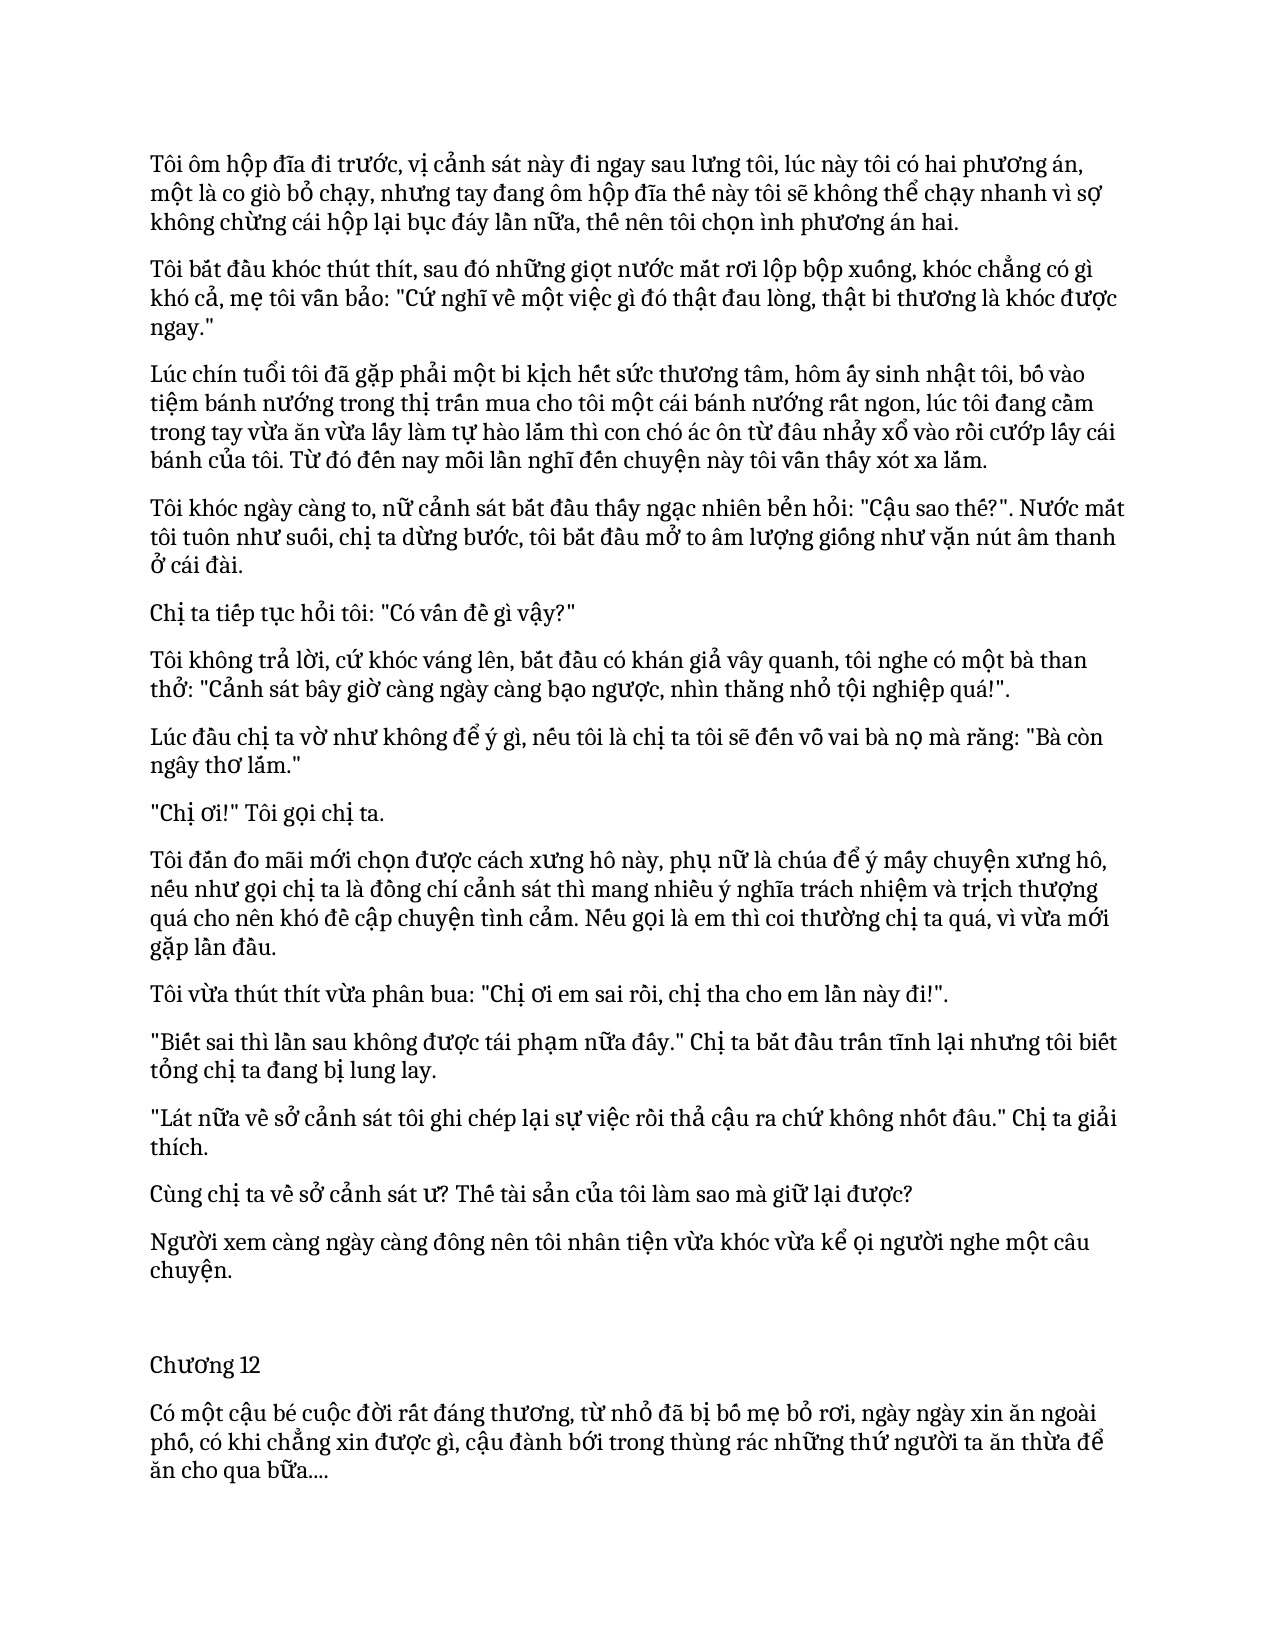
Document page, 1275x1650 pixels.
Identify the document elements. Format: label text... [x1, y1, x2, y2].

text Tôi bắt đầu khóc thút thít, sau đó những giọt nước mắt rơi lộp bộp xuống, khóc chẳng có gì khó cả, mẹ tôi vẫn bảo: "Cứ nghĩ về một việc gì đó thật đau lòng, thật bi thương là khóc được ngay." [150, 255, 1125, 341]
text "Chị ơi!" Tôi gọi chị ta. [150, 799, 1125, 827]
text Có một cậu bé cuộc đời rất đáng thương, từ nhỏ đã bị bố mẹ bỏ rơi, ngày ngày xin ăn ngoài phố, có khi chẳng xin được gì, cậu đành bới trong thùng rác những thứ người ta ăn thừa để ăn cho qua bữa.... [150, 1399, 1125, 1485]
text Tôi đắn đo mãi mới chọn được cách xưng hô này, phụ nữ là chúa để ý mấy chuyện xưng hô, nếu như gọi chị ta là đồng chí cảnh sát thì mang nhiều ý nghĩa trách nhiệm và trịch thượng quá cho nên khó đề cập chuyện tình cảm. Nếu gọi là em thì coi thường chị ta quá, vì vừa mới gặp lần đầu. [150, 846, 1125, 961]
text Chị ta tiếp tục hỏi tôi: "Có vấn đề gì vậy?" [150, 599, 1125, 627]
text "Lát nữa về sở cảnh sát tôi ghi chép lại sự việc rồi thả cậu ra chứ không nhốt đâu." Chị ta giải thích. [150, 1104, 1125, 1161]
text Tôi khóc ngày càng to, nữ cảnh sát bắt đầu thấy ngạc nhiên bẻn hỏi: "Cậu sao thế?". Nước mắt tôi tuôn như suối, chị ta dừng bước, tôi bắt đầu mở to âm lượng giống như vặn nút âm thanh ở cái đài. [150, 494, 1125, 580]
text Cùng chị ta về sở cảnh sát ư? Thế tài sản của tôi làm sao mà giữ lại được? [150, 1180, 1125, 1209]
text Tôi vừa thút thít vừa phân bua: "Chị ơi em sai rồi, chị tha cho em lần này đi!". [150, 980, 1125, 1009]
text Lúc đầu chị ta vờ như không để ý gì, nếu tôi là chị ta tôi sẽ đến vỗ vai bà nọ mà rằng: "Bà còn ngây thơ lắm." [150, 722, 1125, 780]
text Chương 12 [150, 1351, 1125, 1380]
text Tôi ôm hộp đĩa đi trước, vị cảnh sát này đi ngay sau lưng tôi, lúc này tôi có hai phương án, một là co giò bỏ chạy, nhưng tay đang ôm hộp đĩa thế này tôi sẽ không thể chạy nhanh vì sợ không chừng cái hộp lại bục đáy lần nữa, thế nên tôi chọn ình phương án hai. [150, 150, 1125, 236]
text Người xem càng ngày càng đông nên tôi nhân tiện vừa khóc vừa kể ọi người nghe một câu chuyện. [150, 1227, 1125, 1285]
text Tôi không trả lời, cứ khóc váng lên, bắt đầu có khán giả vây quanh, tôi nghe có một bà than thở: "Cảnh sát bây giờ càng ngày càng bạo ngược, nhìn thằng nhỏ tội nghiệp quá!". [150, 646, 1125, 704]
text "Biết sai thì lần sau không được tái phạm nữa đấy." Chị ta bắt đầu trấn tĩnh lại nhưng tôi biết tỏng chị ta đang bị lung lay. [150, 1027, 1125, 1085]
text Lúc chín tuổi tôi đã gặp phải một bi kịch hết sức thương tâm, hôm ấy sinh nhật tôi, bố vào tiệm bánh nướng trong thị trấn mua cho tôi một cái bánh nướng rất ngon, lúc tôi đang cầm trong tay vừa ăn vừa lấy làm tự hào lắm thì con chó ác ôn từ đâu nhảy xổ vào rồi cướp lấy cái bánh của tôi. Từ đó đến nay mỗi lần nghĩ đến chuyện này tôi vẫn thấy xót xa lắm. [150, 360, 1125, 475]
